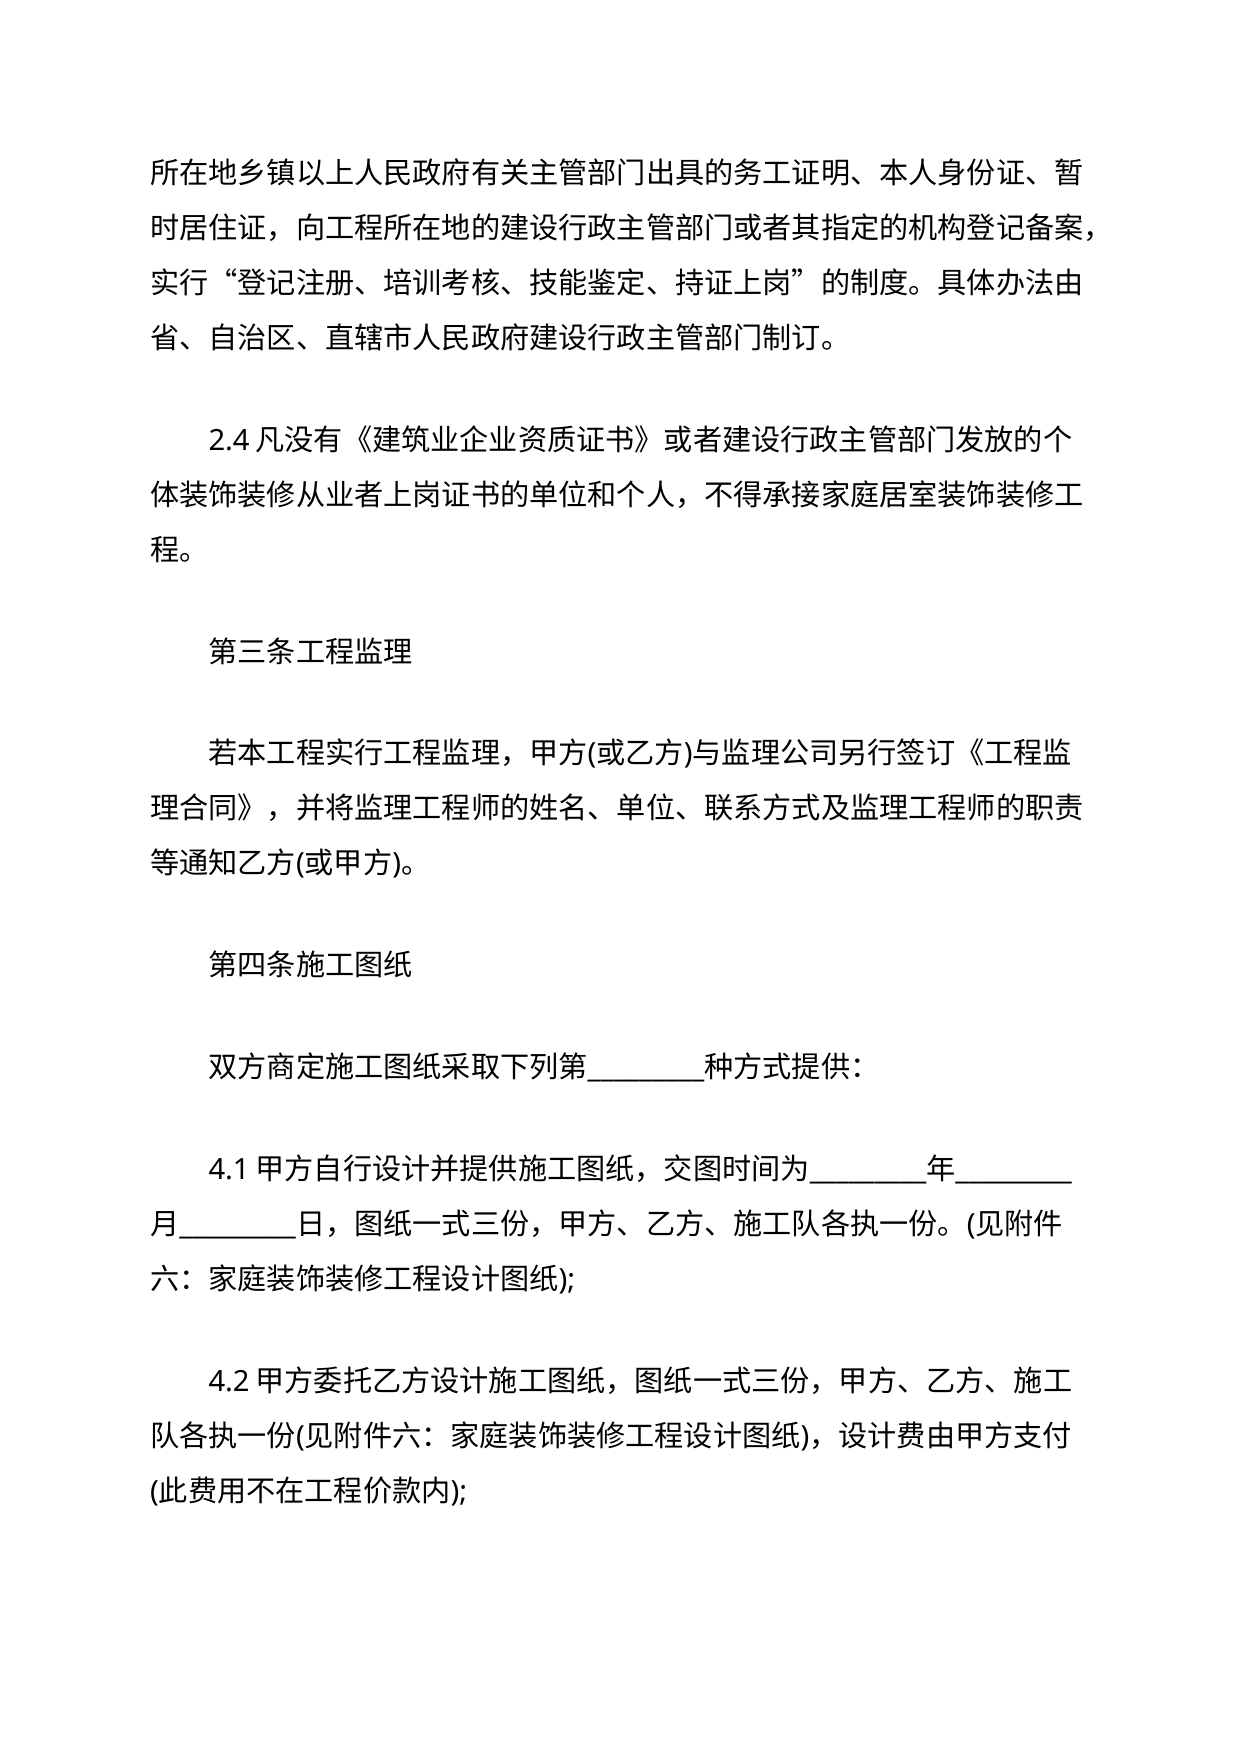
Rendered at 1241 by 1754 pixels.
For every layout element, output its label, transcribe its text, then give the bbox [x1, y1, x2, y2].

text 若本工程实行工程监理，甲方(或乙方)与监理公司另行签订《工程监理合同》，并将监理工程师的姓名、单位、联系方式及监理工程师的职责等通知乙方(或甲方)。 [150, 730, 1090, 882]
text 4.2甲方委托乙方设计施工图纸，图纸一式三份，甲方、乙方、施工队各执一份(见附件六：家庭装饰装修工程设计图纸)，设计费由甲方支付(此费用不在工程价款内); [150, 1357, 1090, 1510]
text 第四条施工图纸 [150, 942, 1090, 984]
text 第三条工程监理 [150, 628, 1090, 670]
text 4.1甲方自行设计并提供施工图纸，交图时间为_________年_________月_________日，图纸一式三份，甲方、乙方、施工队各执一份。(见附件六：家庭装饰装修工程设计图纸); [150, 1146, 1090, 1298]
text 2.4凡没有《建筑业企业资质证书》或者建设行政主管部门发放的个体装饰装修从业者上岗证书的单位和个人，不得承接家庭居室装饰装修工程。 [150, 416, 1090, 569]
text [150, 150, 1090, 357]
text 双方商定施工图纸采取下列第_________种方式提供： [150, 1043, 1090, 1086]
